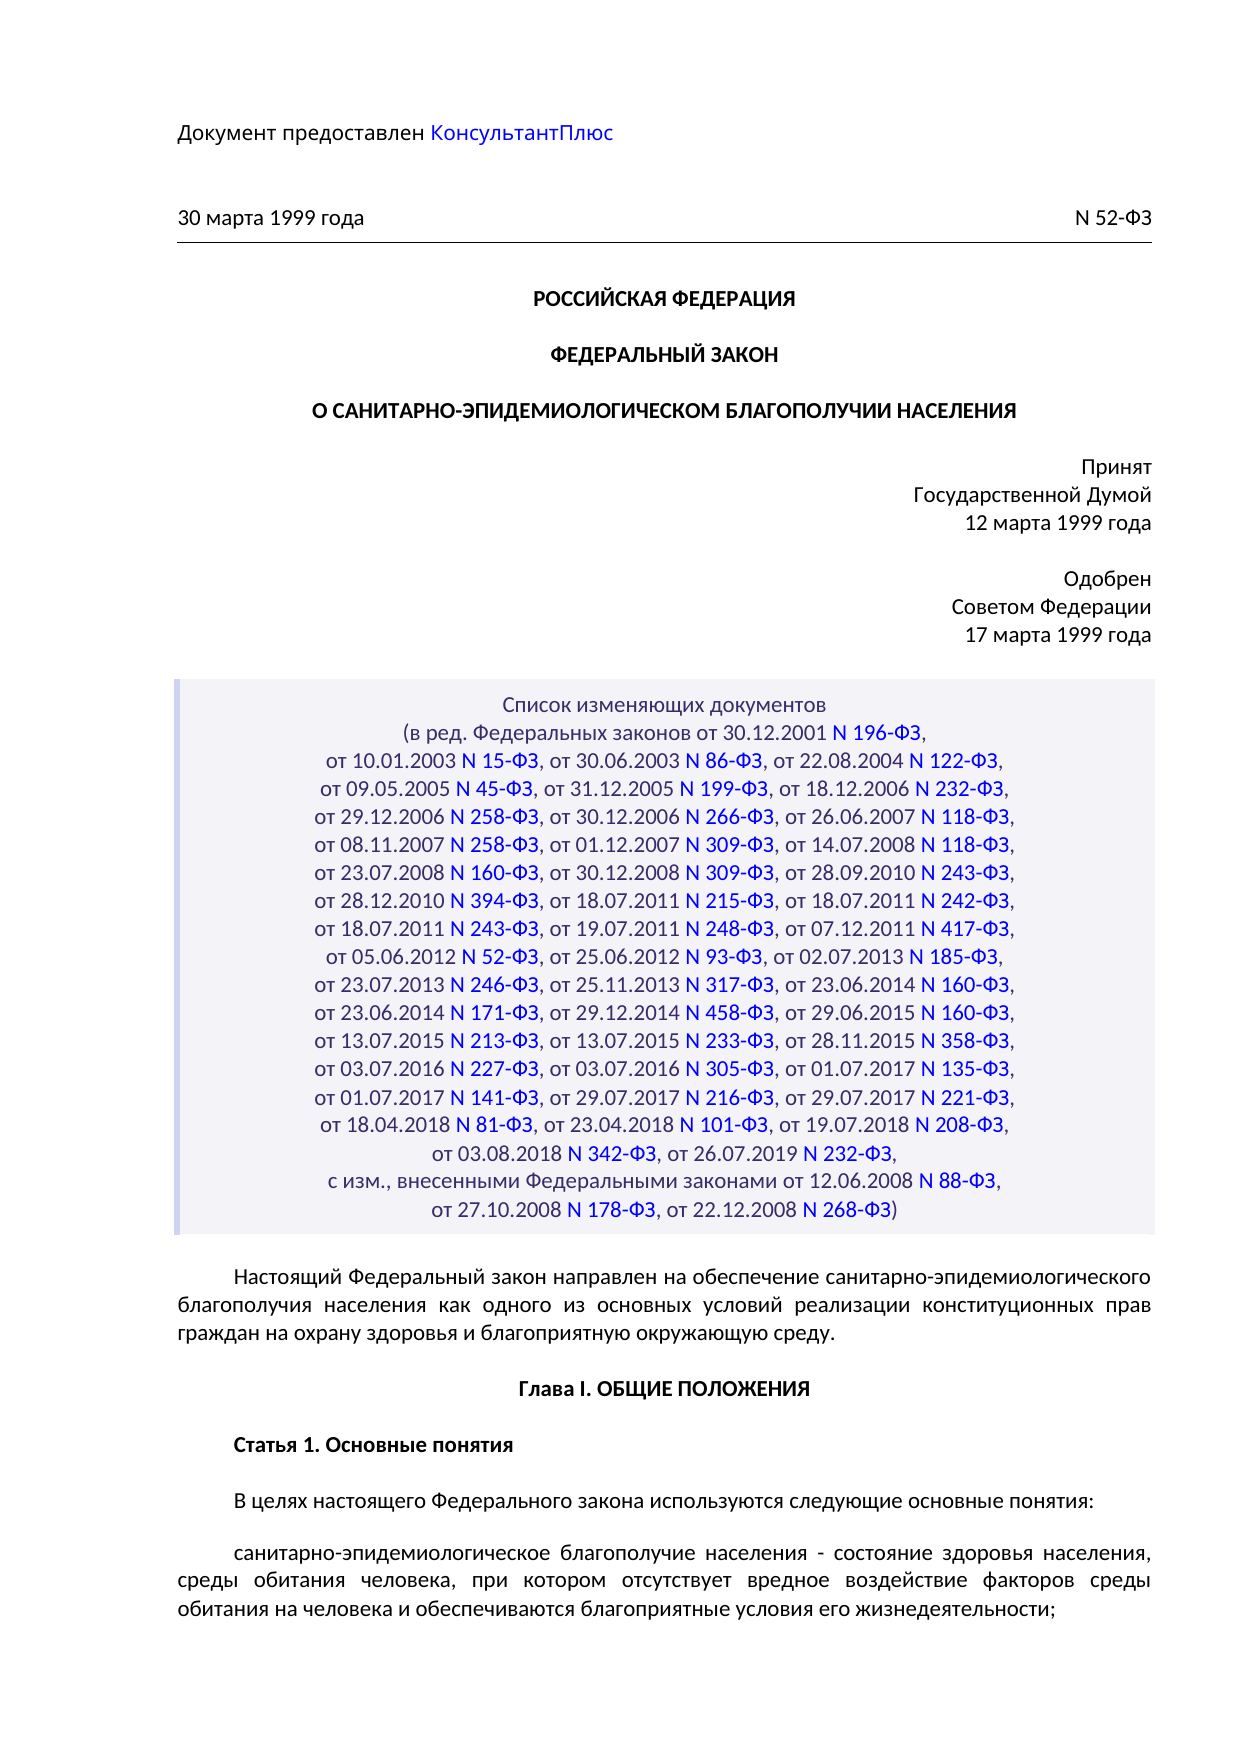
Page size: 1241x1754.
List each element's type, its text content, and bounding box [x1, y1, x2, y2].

text Государственной Думой [177, 480, 1152, 508]
text В целях настоящего Федерального закона используются следующие основные понятия: [177, 1487, 1152, 1515]
text Настоящий Федеральный закон направлен на обеспечение санитарно-эпидемиологического благополучия населения как одного из основных условий реализации конституционных прав граждан на охрану здоровья и благоприятную окружающую среду. [177, 1262, 1152, 1347]
title О САНИТАРНО-ЭПИДЕМИОЛОГИЧЕСКОМ БЛАГОПОЛУЧИИ НАСЕЛЕНИЯ [177, 396, 1152, 424]
table_header N 52-ФЗ [664, 203, 1152, 231]
text 12 марта 1999 года [177, 508, 1152, 536]
text 17 марта 1999 года [177, 620, 1152, 648]
title РОССИЙСКАЯ ФЕДЕРАЦИЯ [177, 284, 1152, 312]
title Глава I. ОБЩИЕ ПОЛОЖЕНИЯ [177, 1374, 1152, 1403]
title ФЕДЕРАЛЬНЫЙ ЗАКОН [177, 340, 1152, 368]
title Документ предоставлен КонсультантПлюс [177, 118, 1152, 175]
text Советом Федерации [177, 592, 1152, 620]
table_header Список изменяющих документов (в ред. Федеральных законов от 30.12.2001 N 196-ФЗ, от 10.01.2003 N 15-ФЗ, от 30.06.2003 N 86-ФЗ, от 22.08.2004 N 122-ФЗ, от 09.05.2005 N 45-ФЗ, от 31.12.2005 N 199-ФЗ, от 18.12.2006 N 232-ФЗ, от 29.12.2006 N 258-ФЗ, от 30.12.2006 N 266-ФЗ, от 26.06.2007 N 118-ФЗ, от 08.11.2007 N 258-ФЗ, от 01.12.2007 N 309-ФЗ, от 14.07.2008 N 118-ФЗ, от 23.07.2008 N 160-ФЗ, от 30.12.2008 N 309-ФЗ, от 28.09.2010 N 243-ФЗ, от 28.12.2010 N 394-ФЗ, от 18.07.2011 N 215-ФЗ, от 18.07.2011 N 242-ФЗ, от 18.07.2011 N 243-ФЗ, от 19.07.2011 N 248-ФЗ, от 07.12.2011 N 417-ФЗ, от 05.06.2012 N 52-ФЗ, от 25.06.2012 N 93-ФЗ, от 02.07.2013 N 185-ФЗ, от 23.07.2013 N 246-ФЗ, от 25.11.2013 N 317-ФЗ, от 23.06.2014 N 160-ФЗ, от 23.06.2014 N 171-ФЗ, от 29.12.2014 N 458-ФЗ, от 29.06.2015 N 160-ФЗ, от 13.07.2015 N 213-ФЗ, от 13.07.2015 N 233-ФЗ, от 28.11.2015 N 358-ФЗ, от 03.07.2016 N 227-ФЗ, от 03.07.2016 N 305-ФЗ, от 01.07.2017 N 135-ФЗ, от 01.07.2017 N 141-ФЗ, от 29.07.2017 N 216-ФЗ, от 29.07.2017 N 221-ФЗ, от 18.04.2018 N 81-ФЗ, от 23.04.2018 N 101-ФЗ, от 19.07.2018 N 208-ФЗ, от 03.08.2018 N 342-ФЗ, от 26.07.2019 N 232-ФЗ, с изм., внесенными Федеральными законами от 12.06.2008 N 88-ФЗ, от 27.10.2008 N 178-ФЗ, от 22.12.2008 N 268-ФЗ) [180, 679, 1149, 1234]
text санитарно-эпидемиологическое благополучие населения - состояние здоровья населения, среды обитания человека, при котором отсутствует вредное воздействие факторов среды обитания на человека и обеспечиваются благоприятные условия его жизнедеятельности; [177, 1538, 1152, 1622]
table_header 30 марта 1999 года [177, 203, 664, 231]
text Принят [177, 452, 1152, 480]
title Статья 1. Основные понятия [177, 1431, 1152, 1459]
text Одобрен [177, 564, 1152, 592]
